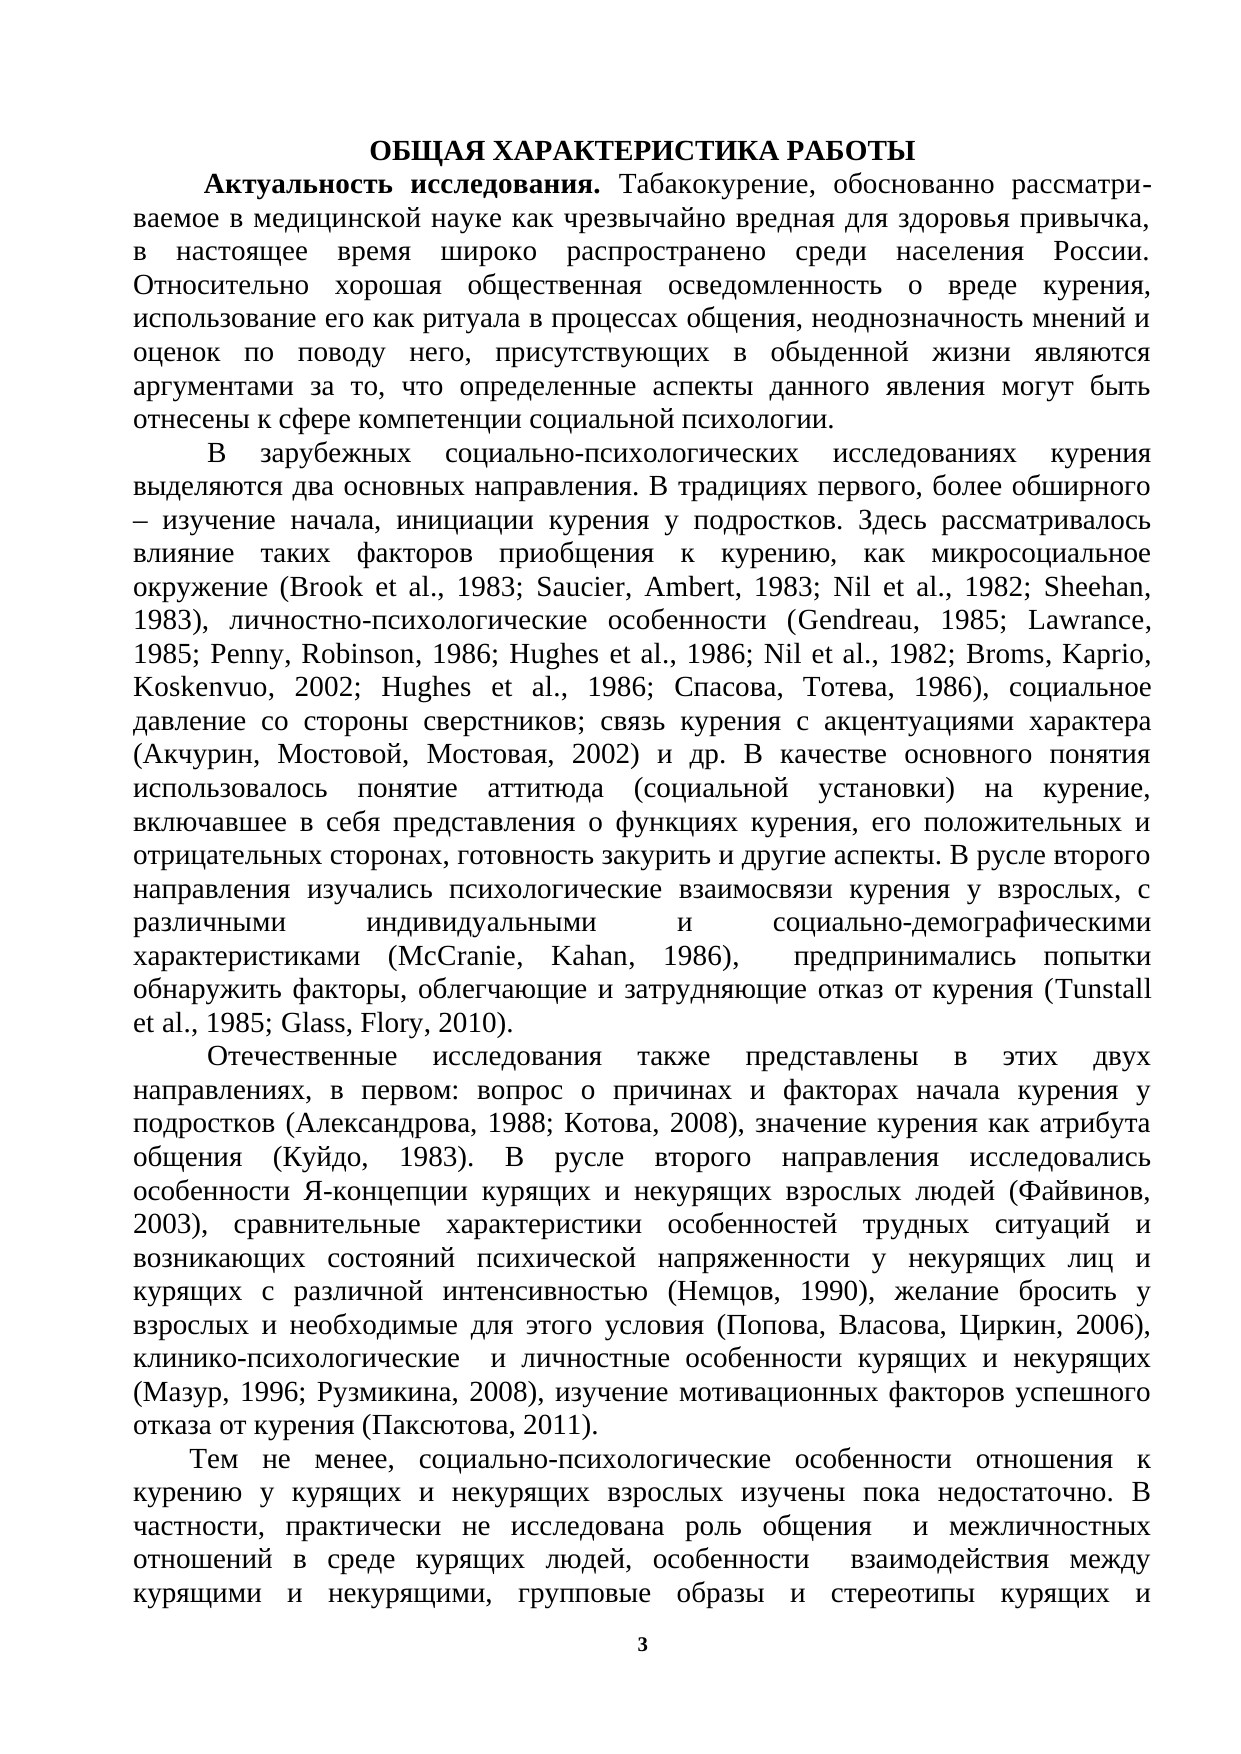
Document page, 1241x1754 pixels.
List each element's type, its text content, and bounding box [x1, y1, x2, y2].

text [133, 1441, 1152, 1609]
text ОБЩАЯ ХАРАКТЕРИСТИКА РАБОТЫ [133, 133, 1152, 166]
text Актуальность исследования. Табакокурение, обоснованно рассматриваемое в медицинской науке как чрезвычайно вредная для здоровья привычка, в настоящее время широко распространено среди населения России. Относительно хорошая общественная осведомленность о вреде курения, использование его как ритуала в процессах общения, неоднозначность мнений и оценок по поводу него, присутствующих в обыденной жизни являются аргументами за то, что определенные аспекты данного явления могут быть отнесены к сфере компетенции социальной психологии. [133, 166, 1152, 435]
text В зарубежных социально-психологических исследованиях курения выделяются два основных направления. В традициях первого, более обширного – изучение начала, инициации курения у подростков. Здесь рассматривалось влияние таких факторов приобщения к курению, как микросоциальное окружение (Brook et al., 1983; Saucier, Ambert, 1983; Nil et al., 1982; Sheehan, 1983), личностно-психологические особенности (Gendreau, 1985; Lawrance, 1985; Penny, Robinson, 1986; Hughes et al., 1986; Nil et al., 1982; Broms, Kaprio, Koskenvuo, 2002; Hughes et al., 1986; Спасова, Тотева, 1986), социальное давление со стороны сверстников; связь курения с акцентуациями характера (Акчурин, Мостовой, Мостовая, 2002) и др. В качестве основного понятия использовалось понятие аттитюда (социальной установки) на курение, включавшее в себя представления о функциях курения, его положительных и отрицательных сторонах, готовность закурить и другие аспекты. В русле второго направления изучались психологические взаимосвязи курения у взрослых, с различными индивидуальными и социально-демографическими характеристиками (McCranie, Kahan, 1986), предпринимались попытки обнаружить факторы, облегчающие и затрудняющие отказ от курения (Tunstall et al., 1985; Glass, Flory, 2010). [133, 435, 1152, 1038]
text Отечественные исследования также представлены в этих двух направлениях, в первом: вопрос о причинах и факторах начала курения у подростков (Александрова, 1988; Котова, 2008), значение курения как атрибута общения (Куйдо, 1983). В русле второго направления исследовались особенности Я-концепции курящих и некурящих взрослых людей (Файвинов, 2003), сравнительные характеристики особенностей трудных ситуаций и возникающих состояний психической напряженности у некурящих лиц и курящих с различной интенсивностью (Немцов, 1990), желание бросить у взрослых и необходимые для этого условия (Попова, Власова, Циркин, 2006), клинико-психологические и личностные особенности курящих и некурящих (Мазур, 1996; Рузмикина, 2008), изучение мотивационных факторов успешного отказа от курения (Паксютова, 2011). [133, 1038, 1152, 1441]
